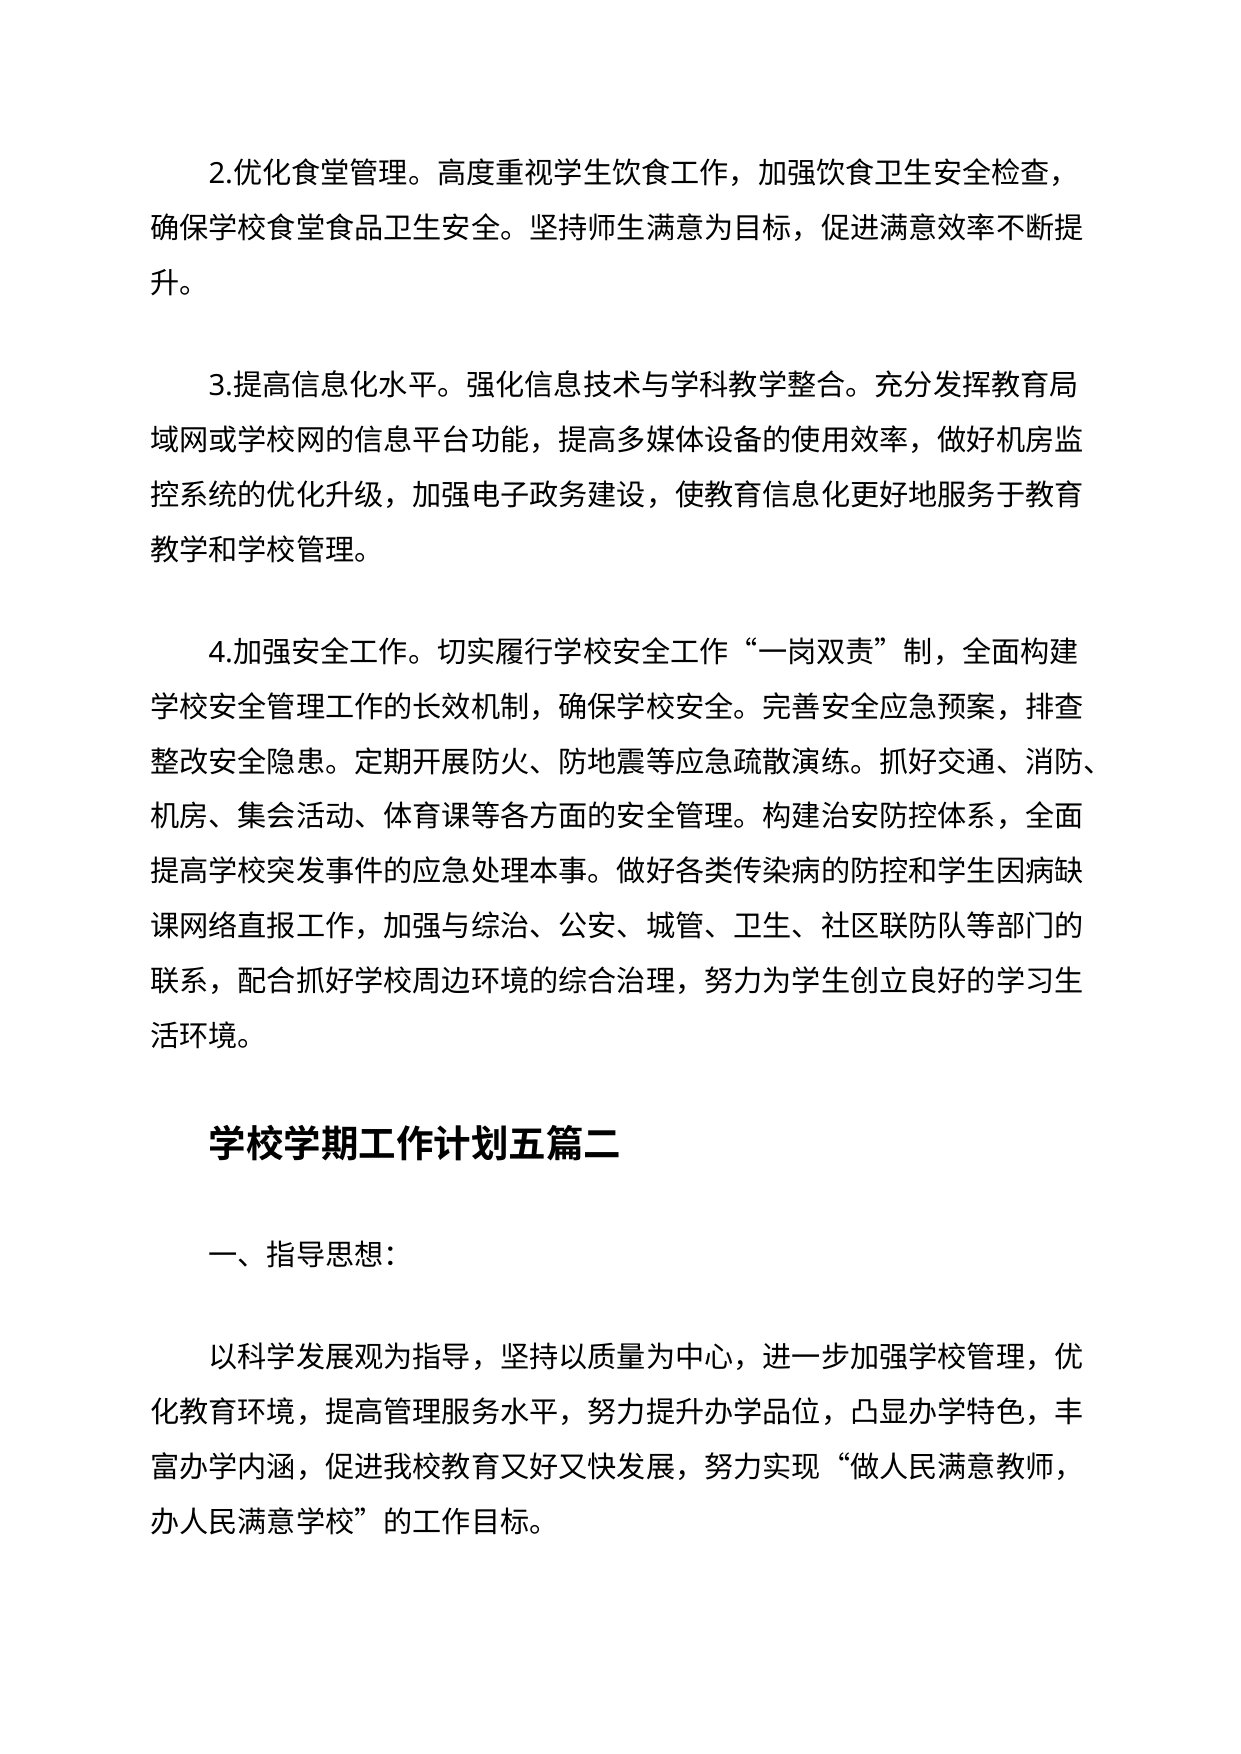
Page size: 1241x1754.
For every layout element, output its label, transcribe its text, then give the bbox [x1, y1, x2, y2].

text 4.加强安全工作。切实履行学校安全工作“一岗双责”制，全面构建学校安全管理工作的长效机制，确保学校安全。完善安全应急预案，排查整改安全隐患。定期开展防火、防地震等应急疏散演练。抓好交通、消防、机房、集会活动、体育课等各方面的安全管理。构建治安防控体系，全面提高学校突发事件的应急处理本事。做好各类传染病的防控和学生因病缺课网络直报工作，加强与综治、公安、城管、卫生、社区联防队等部门的联系，配合抓好学校周边环境的综合治理，努力为学生创立良好的学习生活环境。 [150, 628, 1090, 1055]
text 2.优化食堂管理。高度重视学生饮食工作，加强饮食卫生安全检查，确保学校食堂食品卫生安全。坚持师生满意为目标，促进满意效率不断提升。 [150, 150, 1090, 302]
text 以科学发展观为指导，坚持以质量为中心，进一步加强学校管理，优化教育环境，提高管理服务水平，努力提升办学品位，凸显办学特色，丰富办学内涵，促进我校教育又好又快发展，努力实现“做人民满意教师，办人民满意学校”的工作目标。 [150, 1333, 1090, 1541]
text 学校学期工作计划五篇二 [150, 1114, 1090, 1169]
text 3.提高信息化水平。强化信息技术与学科教学整合。充分发挥教育局域网或学校网的信息平台功能，提高多媒体设备的使用效率，做好机房监控系统的优化升级，加强电子政务建设，使教育信息化更好地服务于教育教学和学校管理。 [150, 362, 1090, 569]
text 一、指导思想： [150, 1232, 1090, 1274]
